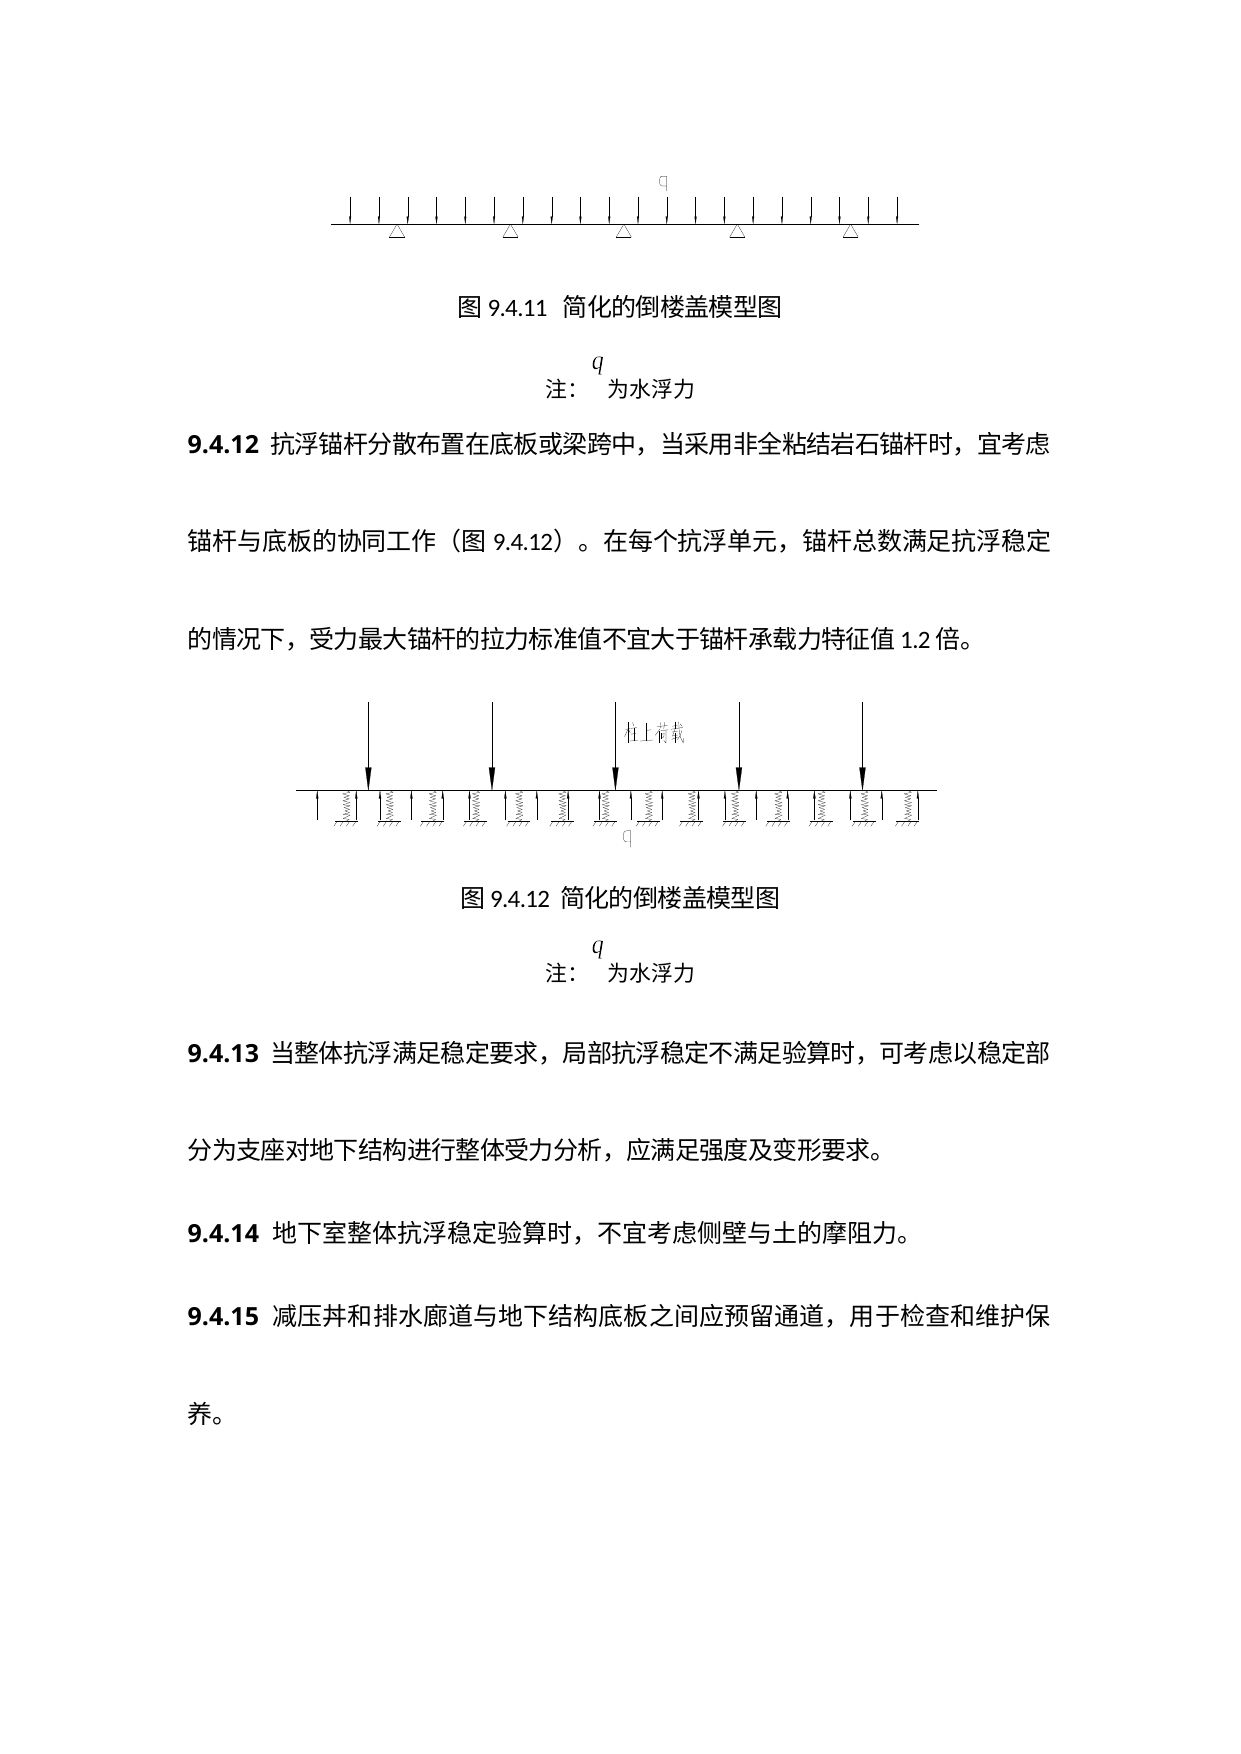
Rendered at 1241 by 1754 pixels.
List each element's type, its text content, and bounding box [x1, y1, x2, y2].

text 9.4.13 当整体抗浮满足稳定要求，局部抗浮稳定不满足验算时，可考虑以稳定部分为支座对地下结构进行整体受力分析，应满足强度及变形要求。 [187, 1019, 1053, 1181]
text 注：为水浮力 [187, 929, 1053, 994]
text 9.4.12 抗浮锚杆分散布置在底板或梁跨中，当采用非全粘结岩石锚杆时，宜考虑锚杆与底板的协同工作（图9.4.12）。在每个抗浮单元，锚杆总数满足抗浮稳定的情况下，受力最大锚杆的拉力标准值不宜大于锚杆承载力特征值1.2倍。 [187, 410, 1053, 670]
text 图9.4.12 简化的倒楼盖模型图 [187, 864, 1053, 929]
text 9.4.14 地下室整体抗浮稳定验算时，不宜考虑侧壁与土的摩阻力。 [187, 1199, 1053, 1264]
text 注：为水浮力 [187, 345, 1053, 410]
text 图9.4.11 简化的倒楼盖模型图 [187, 273, 1053, 338]
text 9.4.15 减压丼和排水廊道与地下结构底板之间应预留通道，用于检查和维护保养。 [187, 1282, 1053, 1445]
